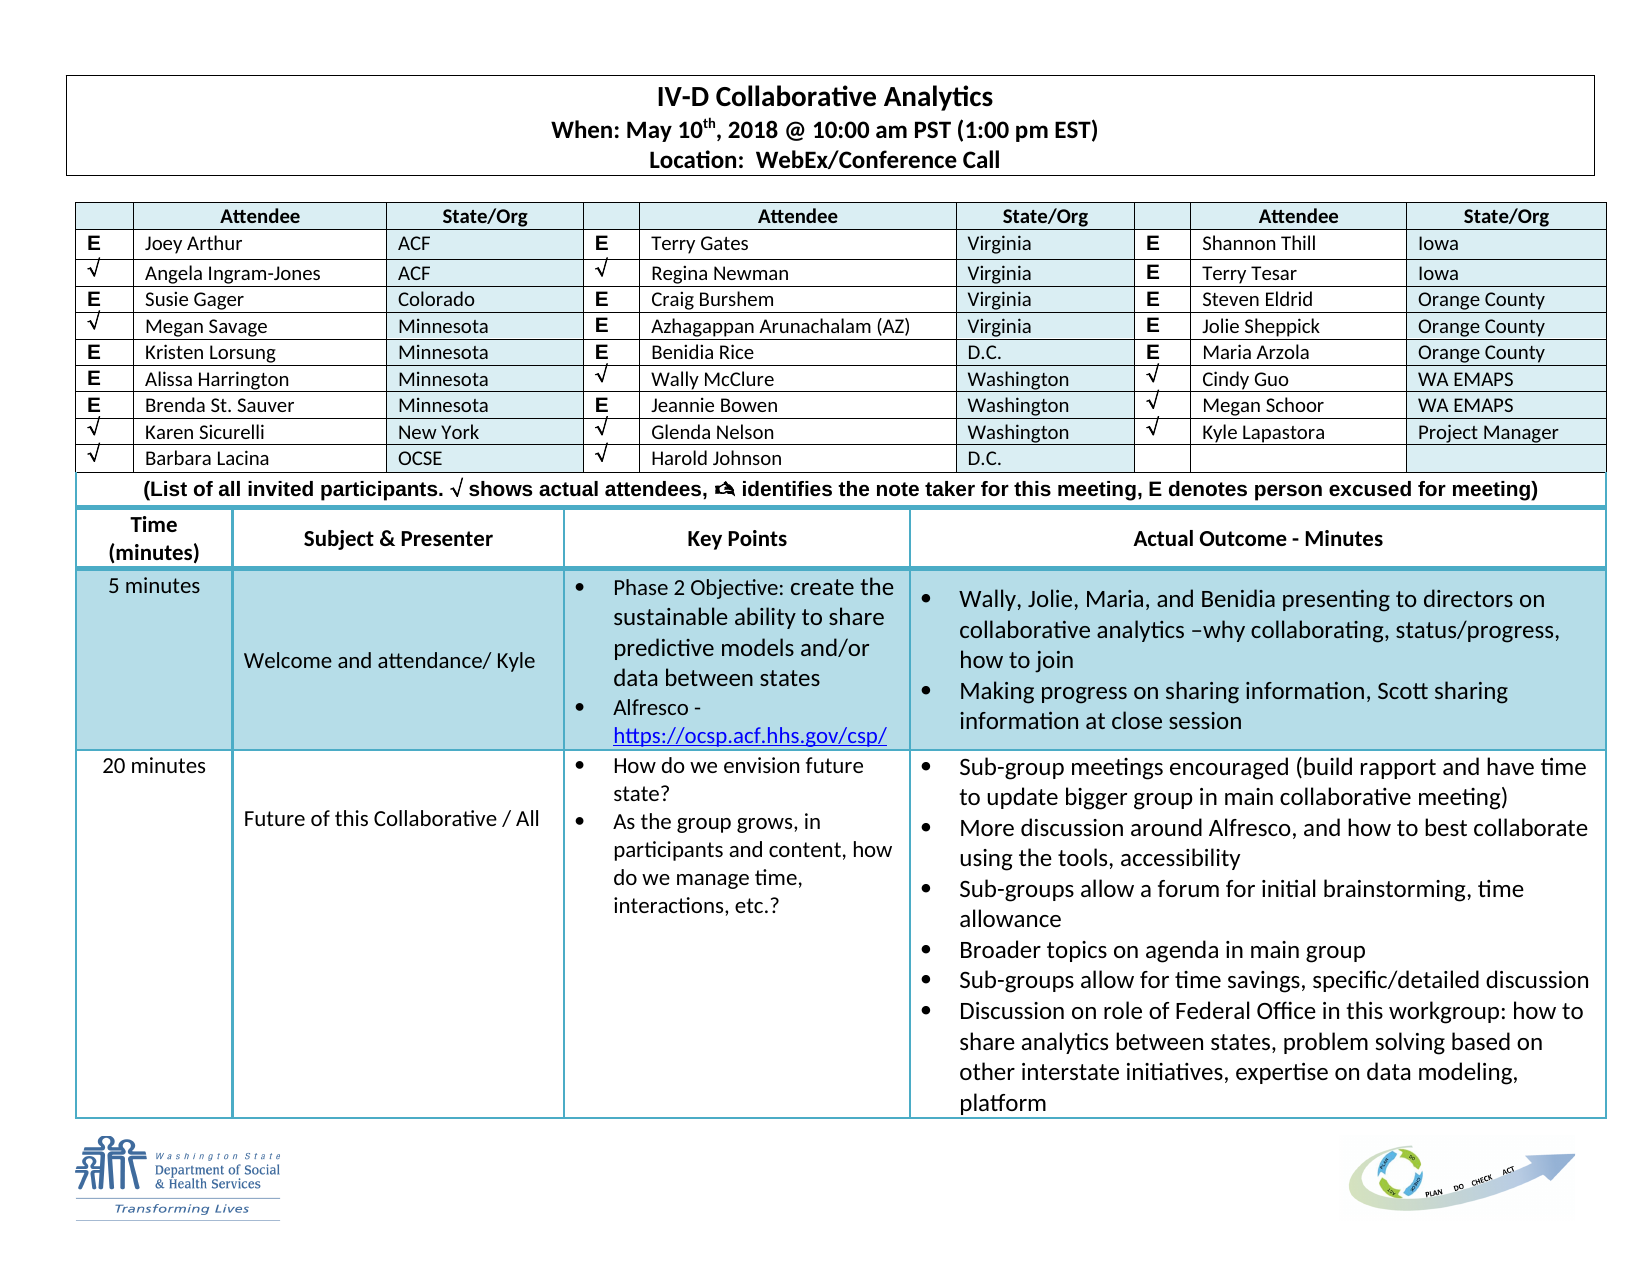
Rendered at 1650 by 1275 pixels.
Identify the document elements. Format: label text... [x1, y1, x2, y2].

table_header [1135, 203, 1190, 229]
table_cell Cindy Guo [1191, 366, 1406, 391]
table_header Attendee [1191, 203, 1406, 229]
table_cell Susie Gager [134, 287, 386, 312]
table_cell Terry Tesar [1191, 260, 1406, 286]
table_cell [76, 419, 133, 444]
table_cell ACF [387, 260, 583, 286]
table_cell E [1135, 260, 1190, 286]
table_cell Minnesota [387, 340, 583, 365]
table_cell [1135, 445, 1190, 472]
table_cell [584, 445, 639, 472]
table_cell Virginia [957, 260, 1134, 286]
table_cell Actual Outcome - Minutes [911, 510, 1605, 566]
table_cell [1191, 445, 1406, 472]
table_cell OCSE [387, 445, 583, 472]
table_cell E [76, 340, 133, 365]
table_cell Alissa Harrington [134, 366, 386, 391]
table_cell Washington [957, 419, 1134, 444]
table_cell Subject & Presenter [234, 510, 563, 566]
table_cell Angela Ingram-Jones [134, 260, 386, 286]
table_cell E [584, 392, 639, 418]
table_cell Wally, Jolie, Maria, and Benidia presenting to directors on collaborative analytics –why collaborating, status/progress, how to join Making progress on sharing information, Scott sharing information at close session [911, 571, 1605, 749]
table_cell E [584, 287, 639, 312]
table_cell D.C. [957, 340, 1134, 365]
table_cell E [1135, 313, 1190, 338]
table_cell Kristen Lorsung [134, 340, 386, 365]
table_header [76, 203, 133, 229]
table_cell 20 minutes [77, 751, 231, 1117]
table_cell Washington [957, 366, 1134, 391]
table_cell Future of this Collaborative / All [234, 751, 563, 1117]
table_cell E [584, 340, 639, 365]
table_cell E [76, 392, 133, 418]
table_cell Terry Gates [640, 230, 956, 259]
picture [1338, 1135, 1575, 1221]
table_cell [76, 445, 133, 472]
table_cell Jolie Sheppick [1191, 313, 1406, 338]
table_cell Brenda St. Sauver [134, 392, 386, 418]
table_cell Joey Arthur [134, 230, 386, 259]
table_cell Shannon Thill [1191, 230, 1406, 259]
table_cell Welcome and attendance/ Kyle [234, 571, 563, 749]
table_header State/Org [957, 203, 1134, 229]
table_cell Orange County [1407, 340, 1606, 365]
table_cell Kyle Lapastora [1191, 419, 1406, 444]
table_cell E [584, 230, 639, 259]
table_cell Jeannie Bowen [640, 392, 956, 418]
table_cell ACF [387, 230, 583, 259]
table_cell Orange County [1407, 287, 1606, 312]
table_cell Phase 2 Objective: create the sustainable ability to share predictive models and/or data between states Alfresco - https://ocsp.acf.hhs.gov/csp/ [565, 571, 909, 749]
table_cell E [1135, 340, 1190, 365]
table_cell E [1135, 230, 1190, 259]
table_cell Craig Burshem [640, 287, 956, 312]
table_cell Virginia [957, 313, 1134, 338]
table_cell E [76, 287, 133, 312]
table_cell [76, 260, 133, 286]
table_cell New York [387, 419, 583, 444]
table_cell E [1135, 287, 1190, 312]
table_cell (List of all invited participants. shows actual attendees, identifies the note taker for this meeting, E denotes person excused for meeting) [77, 473, 1605, 505]
table_cell [76, 313, 133, 338]
table_cell Barbara Lacina [134, 445, 386, 472]
table_cell Washington [957, 392, 1134, 418]
table_cell Iowa [1407, 230, 1606, 259]
table_cell Wally McClure [640, 366, 956, 391]
table_cell Key Points [565, 510, 909, 566]
text When: May 10th, 2018 @ 10:00 am PST (1:00 pm EST) [75, 114, 1575, 141]
table_cell Megan Schoor [1191, 392, 1406, 418]
table_header State/Org [1407, 203, 1606, 229]
table_cell Orange County [1407, 313, 1606, 338]
table_cell WA EMAPS [1407, 366, 1606, 391]
table_header State/Org [387, 203, 583, 229]
table_cell [584, 419, 639, 444]
table_header [584, 203, 639, 229]
text Location: WebEx/Conference Call [67, 141, 1594, 175]
table_header Attendee [640, 203, 956, 229]
table_cell [1135, 392, 1190, 418]
table_cell WA EMAPS [1407, 392, 1606, 418]
table_cell E [584, 313, 639, 338]
table_header Attendee [134, 203, 386, 229]
table_cell Azhagappan Arunachalam (AZ) [640, 313, 956, 338]
table_cell Maria Arzola [1191, 340, 1406, 365]
text IV-D Collaborative Analytics [67, 76, 1594, 114]
table_cell Minnesota [387, 313, 583, 338]
table_cell Iowa [1407, 260, 1606, 286]
table_cell Minnesota [387, 366, 583, 391]
table_cell Glenda Nelson [640, 419, 956, 444]
table_cell Megan Savage [134, 313, 386, 338]
table_cell [1135, 419, 1190, 444]
table_cell Karen Sicurelli [134, 419, 386, 444]
table_cell Project Manager [1407, 419, 1606, 444]
table_cell Regina Newman [640, 260, 956, 286]
table_cell 5 minutes [77, 571, 231, 749]
table_cell [1135, 366, 1190, 391]
table_cell Benidia Rice [640, 340, 956, 365]
table_cell [584, 366, 639, 391]
table_cell [1407, 445, 1606, 472]
table_cell E [76, 230, 133, 259]
table_cell Steven Eldrid [1191, 287, 1406, 312]
table_cell Colorado [387, 287, 583, 312]
table_cell Harold Johnson [640, 445, 956, 472]
table_cell E [76, 366, 133, 391]
table_cell Virginia [957, 230, 1134, 259]
table_cell Time (minutes) [77, 510, 231, 566]
table_cell Minnesota [387, 392, 583, 418]
table_cell How do we envision future state? As the group grows, in participants and content, how do we manage time, interactions, etc.? [565, 751, 909, 1117]
table_cell Virginia [957, 287, 1134, 312]
table_cell [584, 260, 639, 286]
table_cell D.C. [957, 445, 1134, 472]
